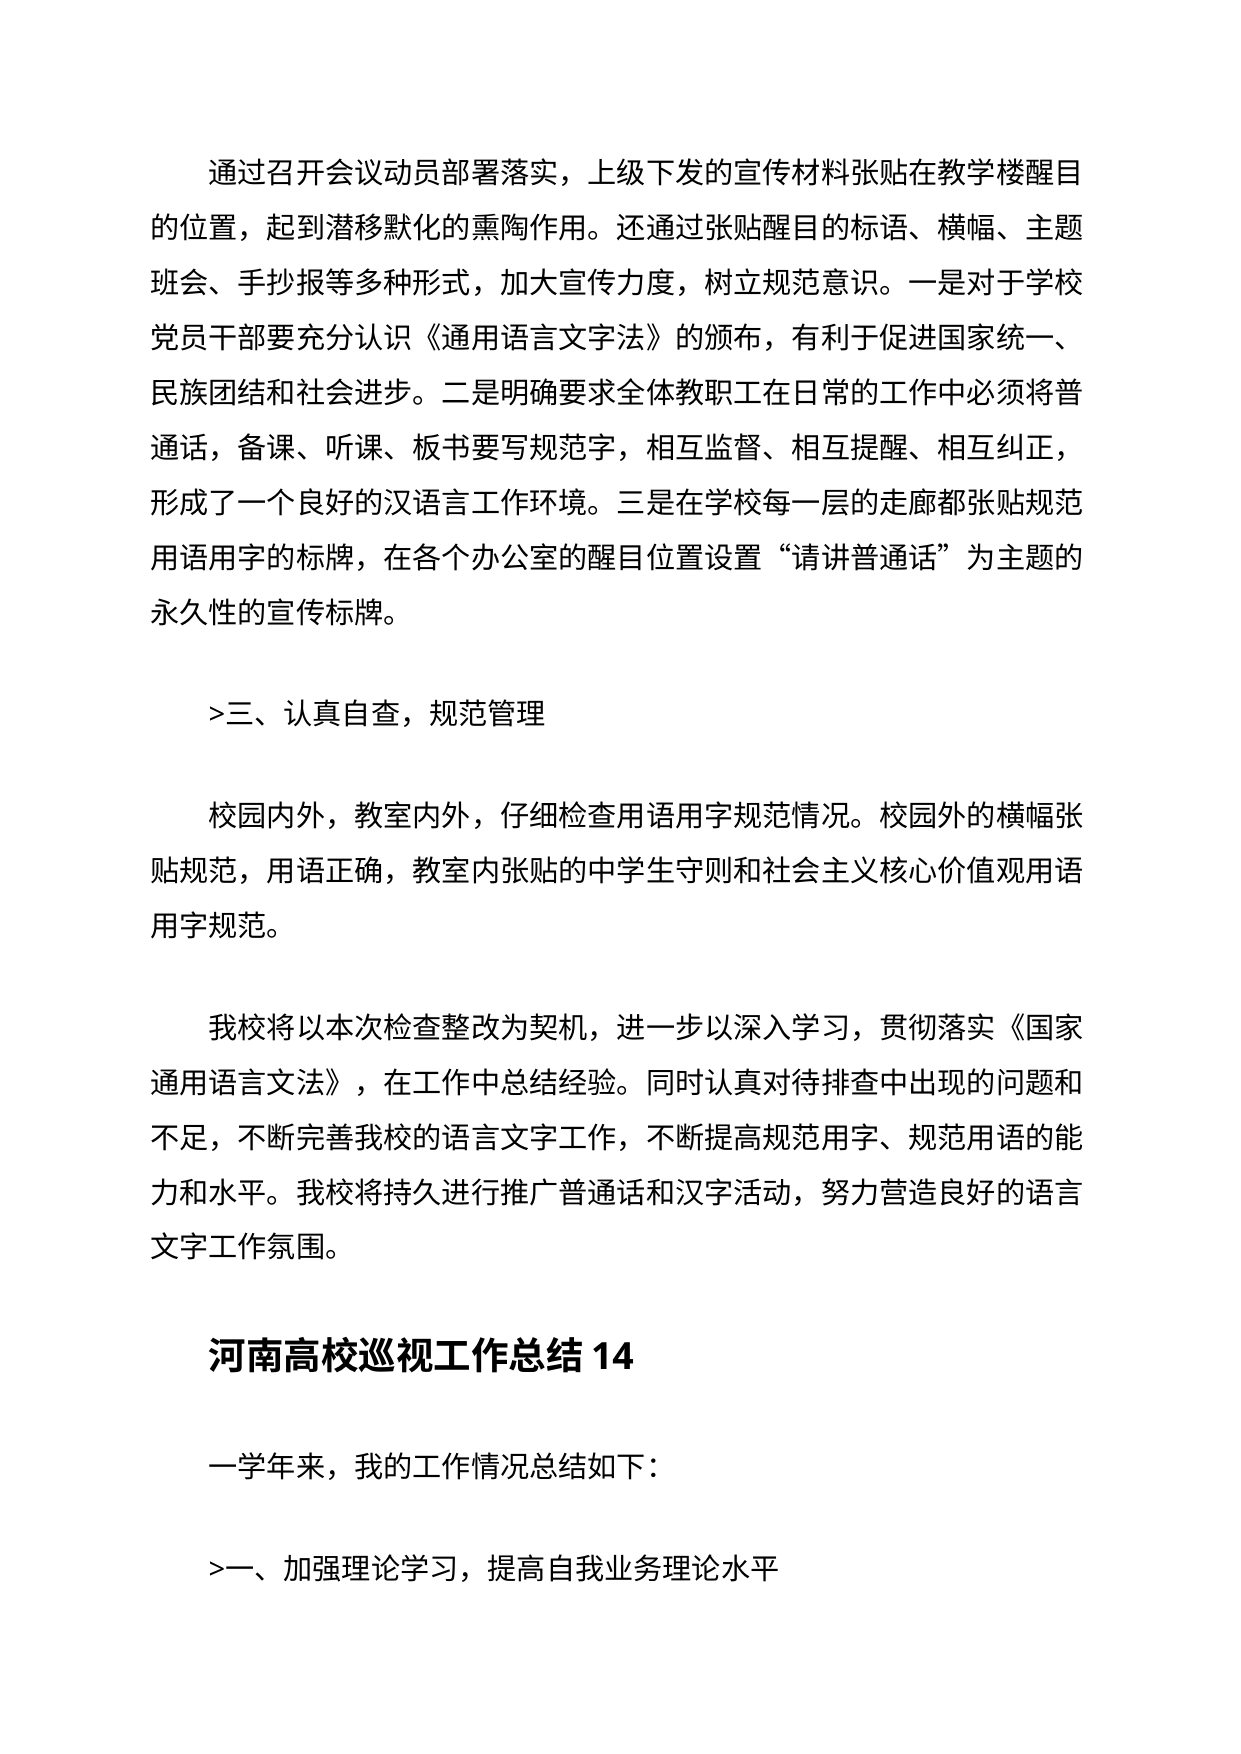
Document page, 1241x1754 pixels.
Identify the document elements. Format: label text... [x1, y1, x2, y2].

text 我校将以本次检查整改为契机，进一步以深入学习，贯彻落实《国家通用语言文法》，在工作中总结经验。同时认真对待排查中出现的问题和不足，不断完善我校的语言文字工作，不断提高规范用字、规范用语的能力和水平。我校将持久进行推广普通话和汉字活动，努力营造良好的语言文字工作氛围。 [150, 1004, 1090, 1266]
text >一、加强理论学习，提高自我业务理论水平 [150, 1545, 1090, 1588]
text 河南高校巡视工作总结14 [150, 1326, 1090, 1380]
text 校园内外，教室内外，仔细检查用语用字规范情况。校园外的横幅张贴规范，用语正确，教室内张贴的中学生守则和社会主义核心价值观用语用字规范。 [150, 793, 1090, 945]
text 通过召开会议动员部署落实，上级下发的宣传材料张贴在教学楼醒目的位置，起到潜移默化的熏陶作用。还通过张贴醒目的标语、横幅、主题班会、手抄报等多种形式，加大宣传力度，树立规范意识。一是对于学校党员干部要充分认识《通用语言文字法》的颁布，有利于促进国家统一、民族团结和社会进步。二是明确要求全体教职工在日常的工作中必须将普通话，备课、听课、板书要写规范字，相互监督、相互提醒、相互纠正，形成了一个良好的汉语言工作环境。三是在学校每一层的走廊都张贴规范用语用字的标牌，在各个办公室的醒目位置设置“请讲普通话”为主题的永久性的宣传标牌。 [150, 150, 1090, 631]
text >三、认真自查，规范管理 [150, 691, 1090, 733]
text 一学年来，我的工作情况总结如下： [150, 1443, 1090, 1486]
